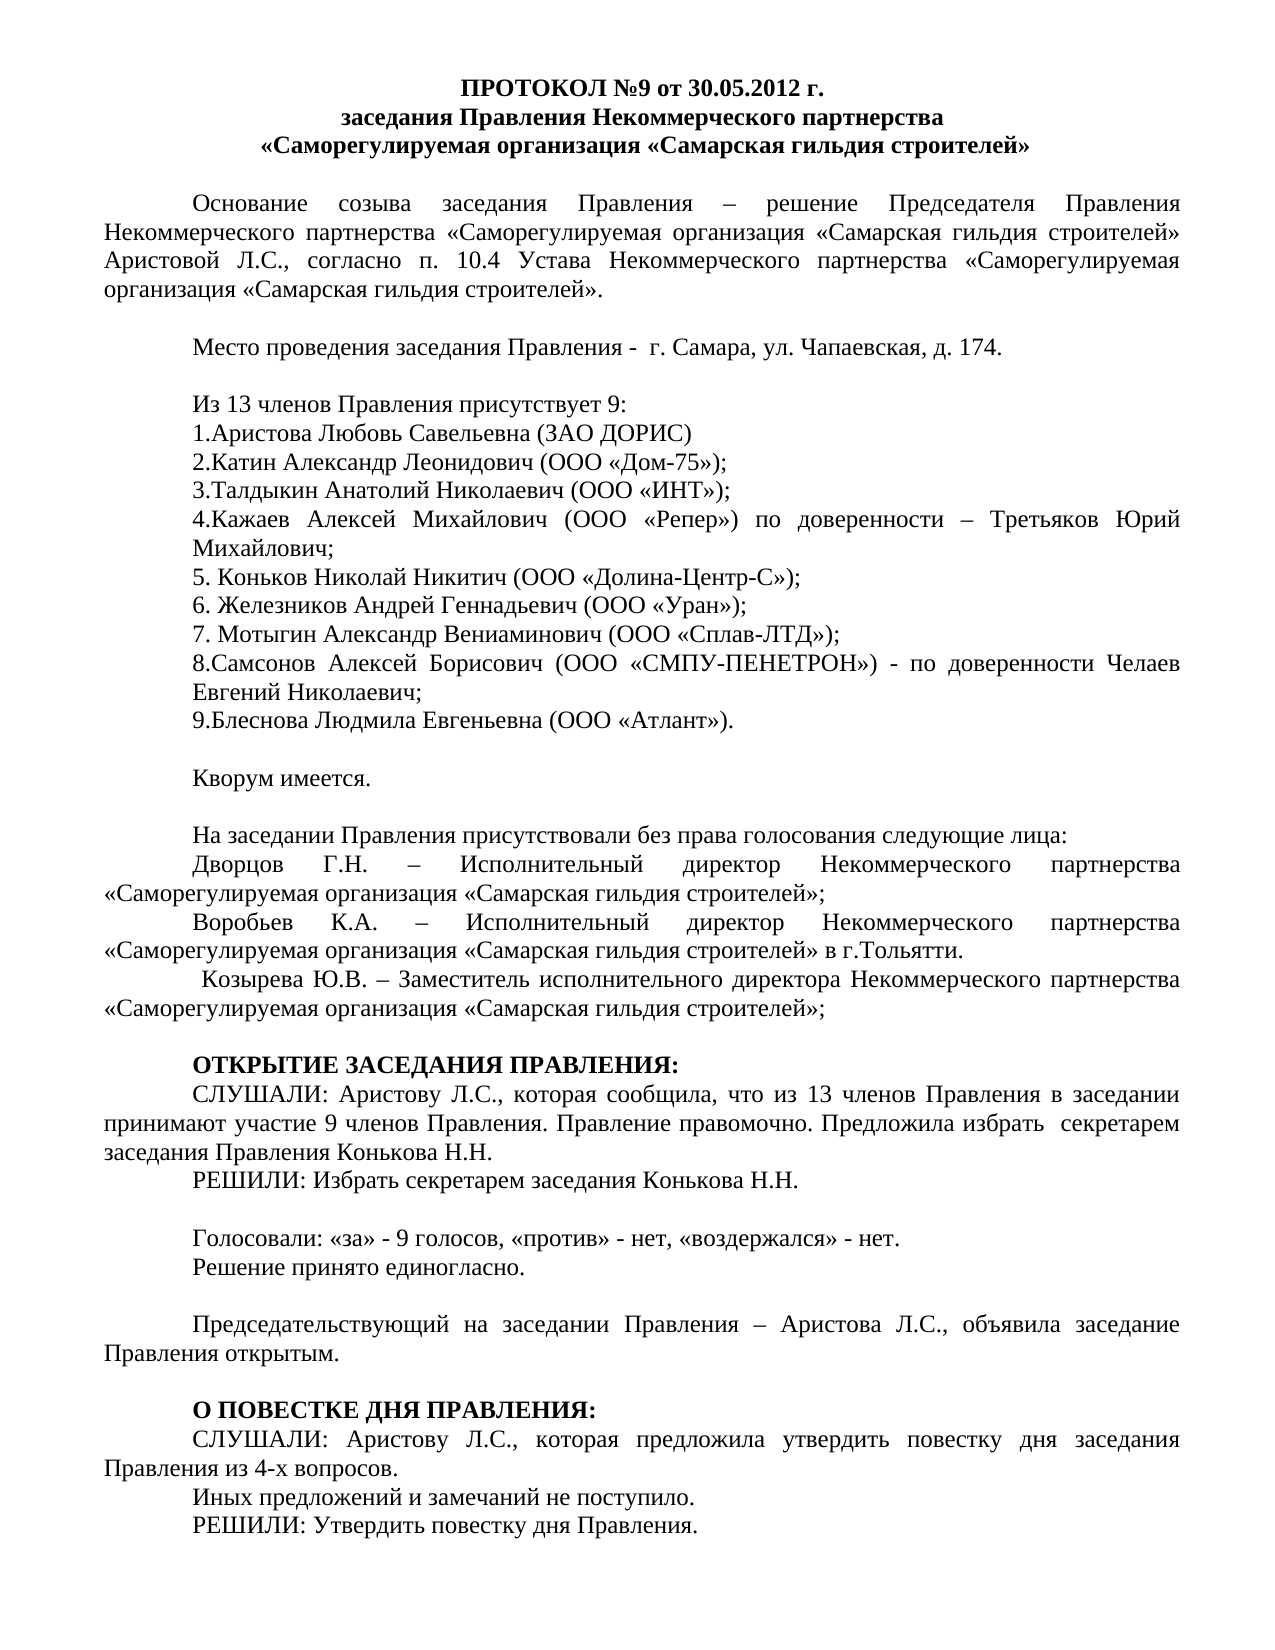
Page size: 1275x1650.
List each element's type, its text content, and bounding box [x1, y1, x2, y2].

text 7. Мотыгин Александр Вениаминович (ООО «Сплав-ЛТД»); [192, 619, 1181, 648]
text Председательствующий на заседании Правления – Аристова Л.С., объявила заседание Правления открытым. [103, 1309, 1181, 1367]
text 5. Коньков Николай Никитич (ООО «Долина-Центр-С»); [192, 562, 1181, 591]
text О ПОВЕСТКЕ ДНЯ ПРАВЛЕНИЯ: [103, 1396, 1181, 1424]
text Кворум имеется. [103, 763, 1181, 792]
text заседания Правления Некоммерческого партнерства [103, 102, 1181, 131]
text Из 13 членов Правления присутствует 9: [103, 389, 1181, 418]
text СЛУШАЛИ: Аристову Л.С., которая сообщила, что из 13 членов Правления в заседании принимают участие 9 членов Правления. Правление правомочно. Предложила избрать секретарем заседания Правления Конькова Н.Н. [103, 1079, 1181, 1166]
text Иных предложений и замечаний не поступило. [103, 1482, 1181, 1511]
text Козырева Ю.В. – Заместитель исполнительного директора Некоммерческого партнерства «Саморегулируемая организация «Самарская гильдия строителей»; [103, 964, 1181, 1022]
text РЕШИЛИ: Избрать секретарем заседания Конькова Н.Н. [103, 1166, 1181, 1194]
text «Саморегулируемая организация «Самарская гильдия строителей» [103, 131, 1181, 159]
text 1.Аристова Любовь Савельевна (ЗАО ДОРИС) [192, 418, 1181, 447]
text 4.Кажаев Алексей Михайлович (ООО «Репер») по доверенности – Третьяков Юрий Михайлович; [192, 504, 1181, 562]
text Решение принято единогласно. [103, 1252, 1181, 1281]
text 8.Самсонов Алексей Борисович (ООО «СМПУ-ПЕНЕТРОН») - по доверенности Челаев Евгений Николаевич; [192, 648, 1181, 706]
text Голосовали: «за» - 9 голосов, «против» - нет, «воздержался» - нет. [192, 1223, 1181, 1252]
text Дворцов Г.Н. – Исполнительный директор Некоммерческого партнерства «Саморегулируемая организация «Самарская гильдия строителей»; [103, 849, 1181, 907]
text ОТКРЫТИЕ ЗАСЕДАНИЯ ПРАВЛЕНИЯ: [192, 1051, 1181, 1079]
text РЕШИЛИ: Утвердить повестку дня Правления. [103, 1511, 1181, 1539]
text 2.Катин Александр Леонидович (ООО «Дом-75»); [192, 447, 1181, 476]
text Воробьев К.А. – Исполнительный директор Некоммерческого партнерства «Саморегулируемая организация «Самарская гильдия строителей» в г.Тольятти. [103, 907, 1181, 964]
text На заседании Правления присутствовали без права голосования следующие лица: [103, 821, 1181, 849]
text Место проведения заседания Правления - г. Самара, ул. Чапаевская, д. 174. [103, 332, 1181, 361]
text ПРОТОКОЛ №9 от 30.05.2012 г. [103, 73, 1181, 102]
text Основание созыва заседания Правления – решение Председателя Правления Некоммерческого партнерства «Саморегулируемая организация «Самарская гильдия строителей» Аристовой Л.С., согласно п. 10.4 Устава Некоммерческого партнерства «Саморегулируемая организация «Самарская гильдия строителей». [103, 188, 1181, 303]
text 6. Железников Андрей Геннадьевич (ООО «Уран»); [192, 591, 1181, 619]
text 9.Блеснова Людмила Евгеньевна (ООО «Атлант»). [192, 706, 1181, 734]
text 3.Талдыкин Анатолий Николаевич (ООО «ИНТ»); [192, 476, 1181, 504]
text СЛУШАЛИ: Аристову Л.С., которая предложила утвердить повестку дня заседания Правления из 4-х вопросов. [103, 1424, 1181, 1482]
